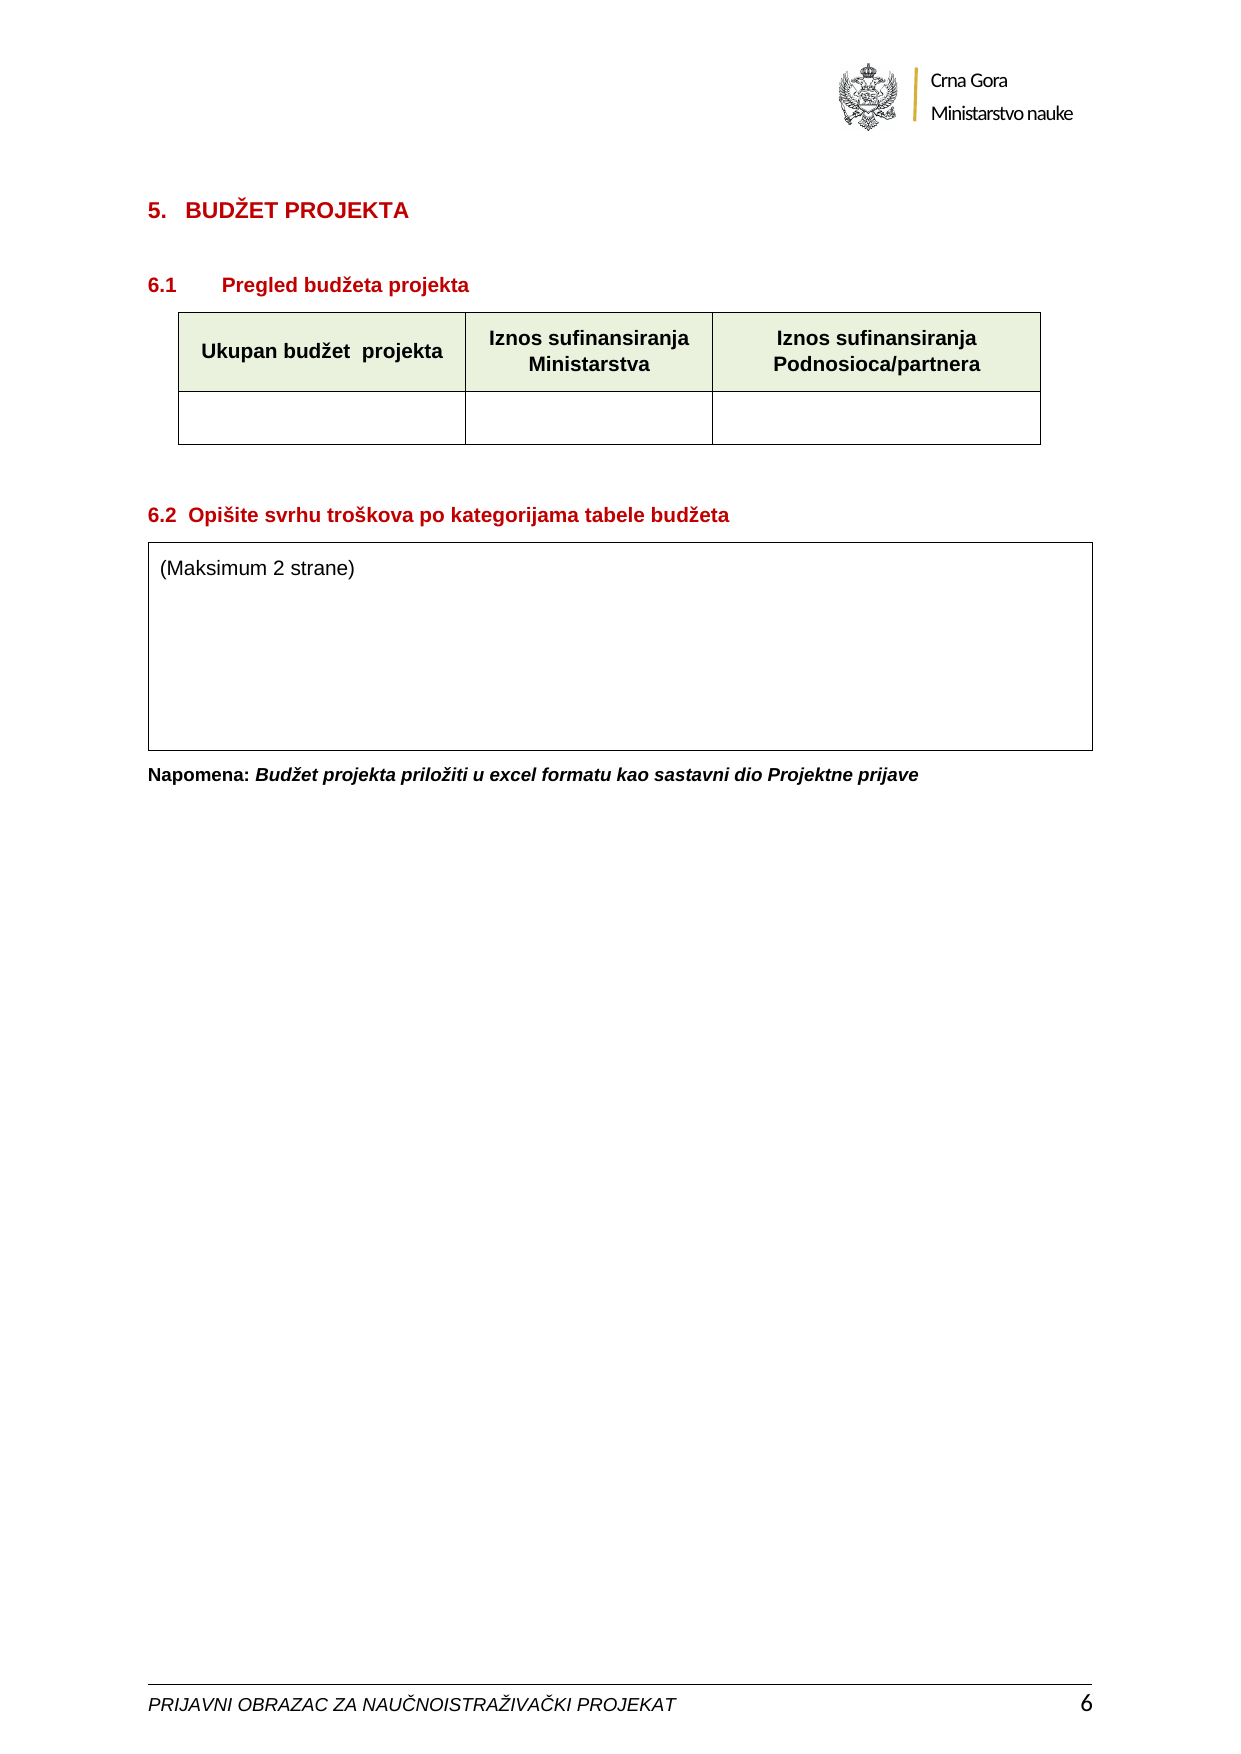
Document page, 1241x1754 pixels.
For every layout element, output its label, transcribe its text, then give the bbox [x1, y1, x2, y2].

table_cell [466, 392, 712, 444]
table_header Iznos sufinansiranja Podnosioca/partnera [713, 313, 1040, 391]
table_header Ukupan budžet projekta [179, 313, 465, 391]
table_cell [179, 392, 465, 444]
text 6.2 Opišite svrhu troškova po kategorijama tabele budžeta [148, 503, 1092, 527]
picture [838, 63, 898, 131]
table_header Iznos sufinansiranja Ministarstva [466, 313, 712, 391]
text Napomena: Budžet projekta priložiti u excel formatu kao sastavni dio Projektne prijave [148, 763, 1092, 785]
table_header (Maksimum 2 strane) [149, 543, 1092, 750]
list BudŽET PROJEKTA [148, 197, 1092, 223]
text 6.1 Pregled budžeta projekta [148, 273, 1092, 297]
table_cell [713, 392, 1040, 444]
